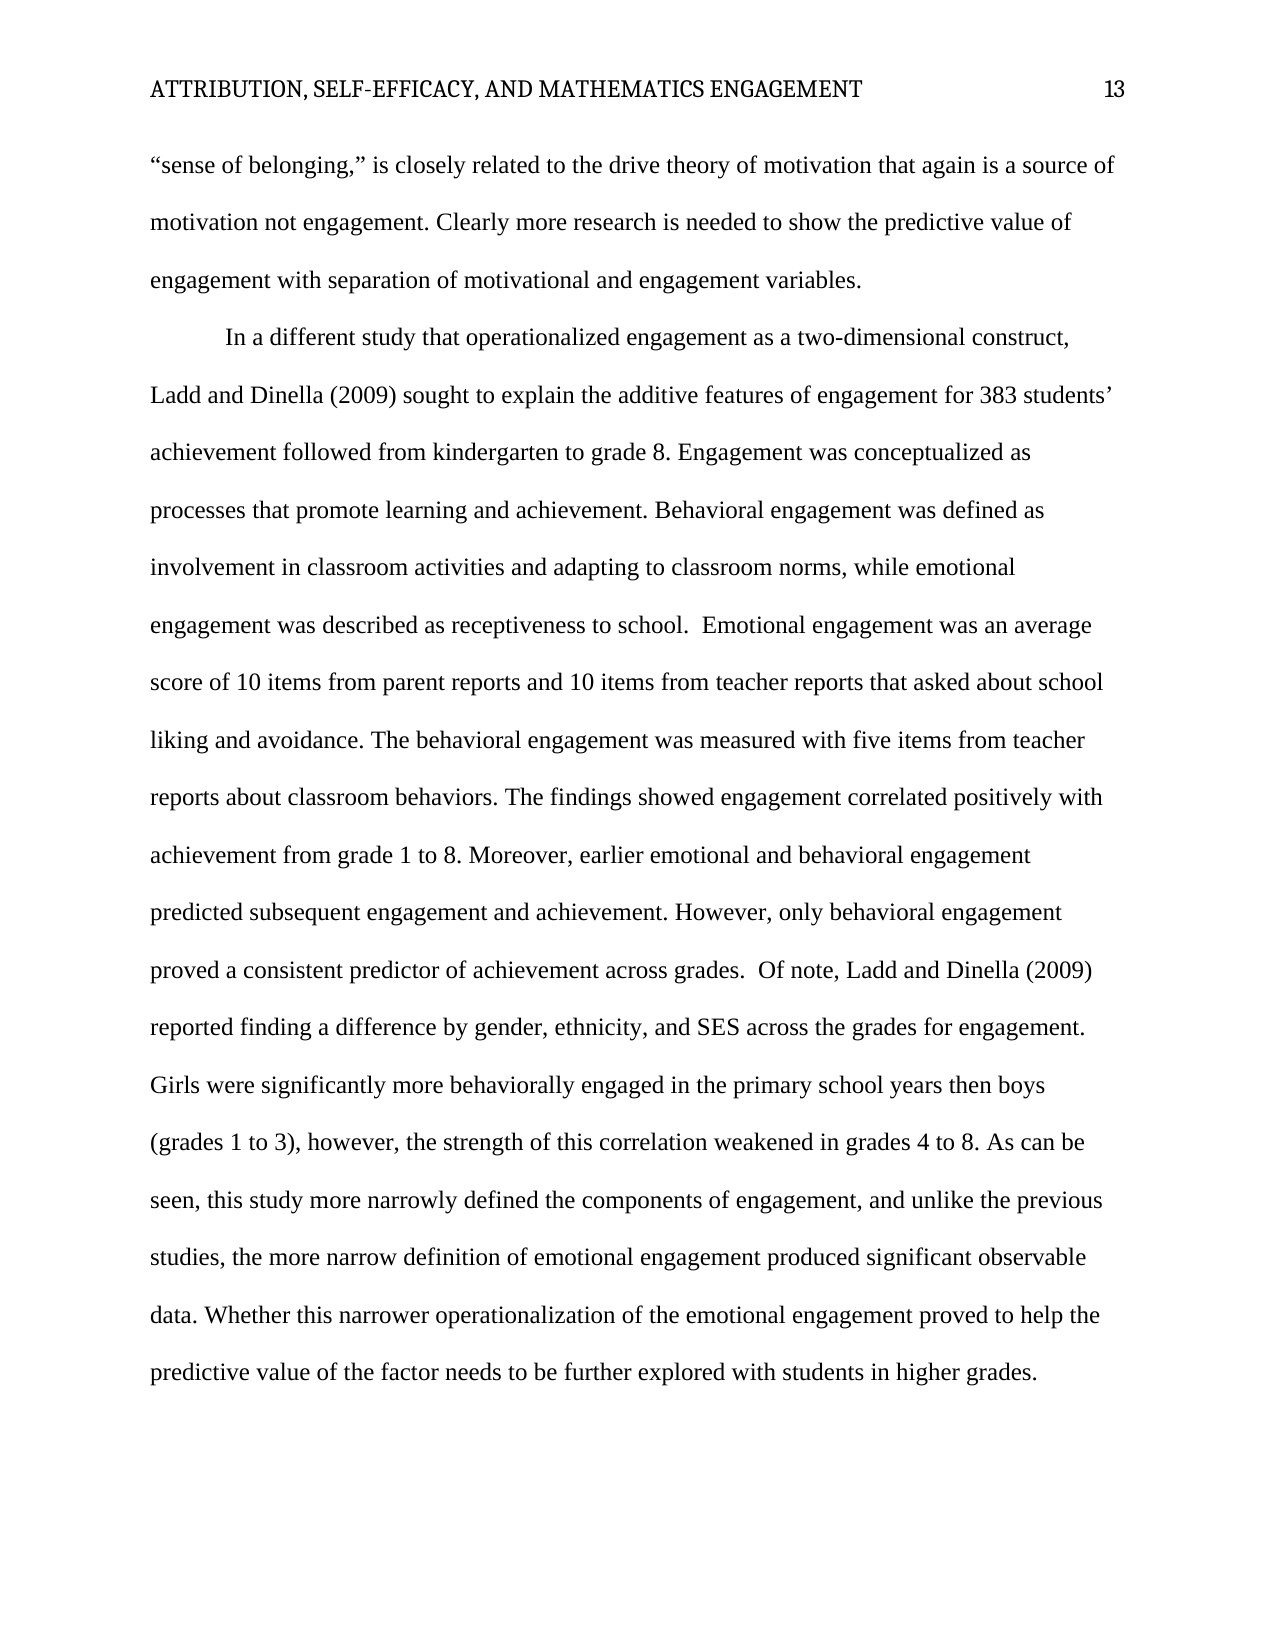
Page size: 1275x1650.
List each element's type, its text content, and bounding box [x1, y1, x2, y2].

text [150, 150, 1125, 294]
text In a different study that operationalized engagement as a two-dimensional construct, Ladd and Dinella (2009) sought to explain the additive features of engagement for 383 students’ achievement followed from kindergarten to grade 8. Engagement was conceptualized as processes that promote learning and achievement. Behavioral engagement was defined as involvement in classroom activities and adapting to classroom norms, while emotional engagement was described as receptiveness to school. Emotional engagement was an average score of 10 items from parent reports and 10 items from teacher reports that asked about school liking and avoidance. The behavioral engagement was measured with five items from teacher reports about classroom behaviors. The findings showed engagement correlated positively with achievement from grade 1 to 8. Moreover, earlier emotional and behavioral engagement predicted subsequent engagement and achievement. However, only behavioral engagement proved a consistent predictor of achievement across grades. Of note, Ladd and Dinella (2009) reported finding a difference by gender, ethnicity, and SES across the grades for engagement. Girls were significantly more behaviorally engaged in the primary school years then boys (grades 1 to 3), however, the strength of this correlation weakened in grades 4 to 8. As can be seen, this study more narrowly defined the components of engagement, and unlike the previous studies, the more narrow definition of emotional engagement produced significant observable data. Whether this narrower operationalization of the emotional engagement proved to help the predictive value of the factor needs to be further explored with students in higher grades. [150, 322, 1125, 1386]
